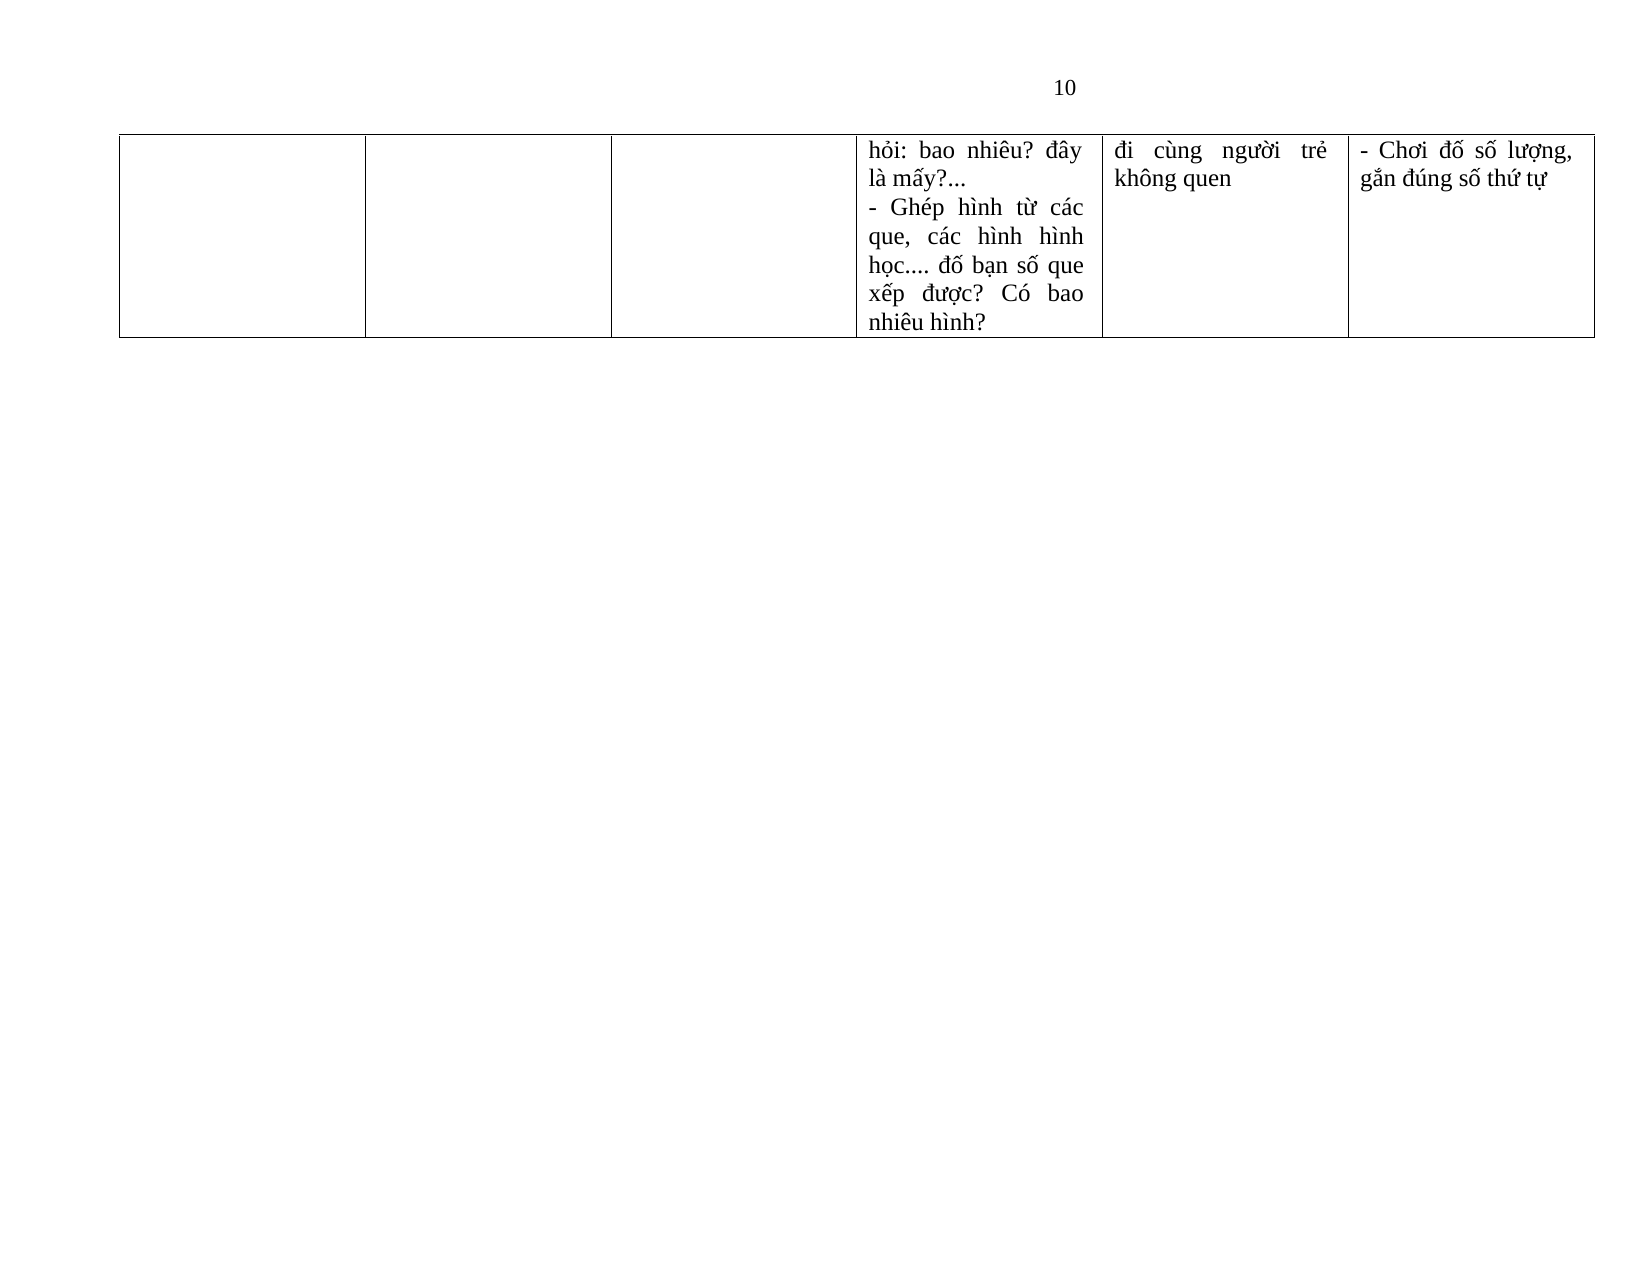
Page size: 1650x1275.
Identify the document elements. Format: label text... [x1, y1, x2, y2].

text đi cùng người trẻ không quen [1114, 135, 1333, 192]
text - Ghép hình từ các que, các hình hình học.... đố bạn số que xếp được? Có bao nhiêu hình? [868, 192, 1084, 336]
text - Chơi đố số lượng, gắn đúng số thứ tự [1360, 135, 1579, 192]
text hỏi: bao nhiêu? đây là mấy?... [868, 135, 1088, 192]
text 10 [1053, 74, 1575, 101]
